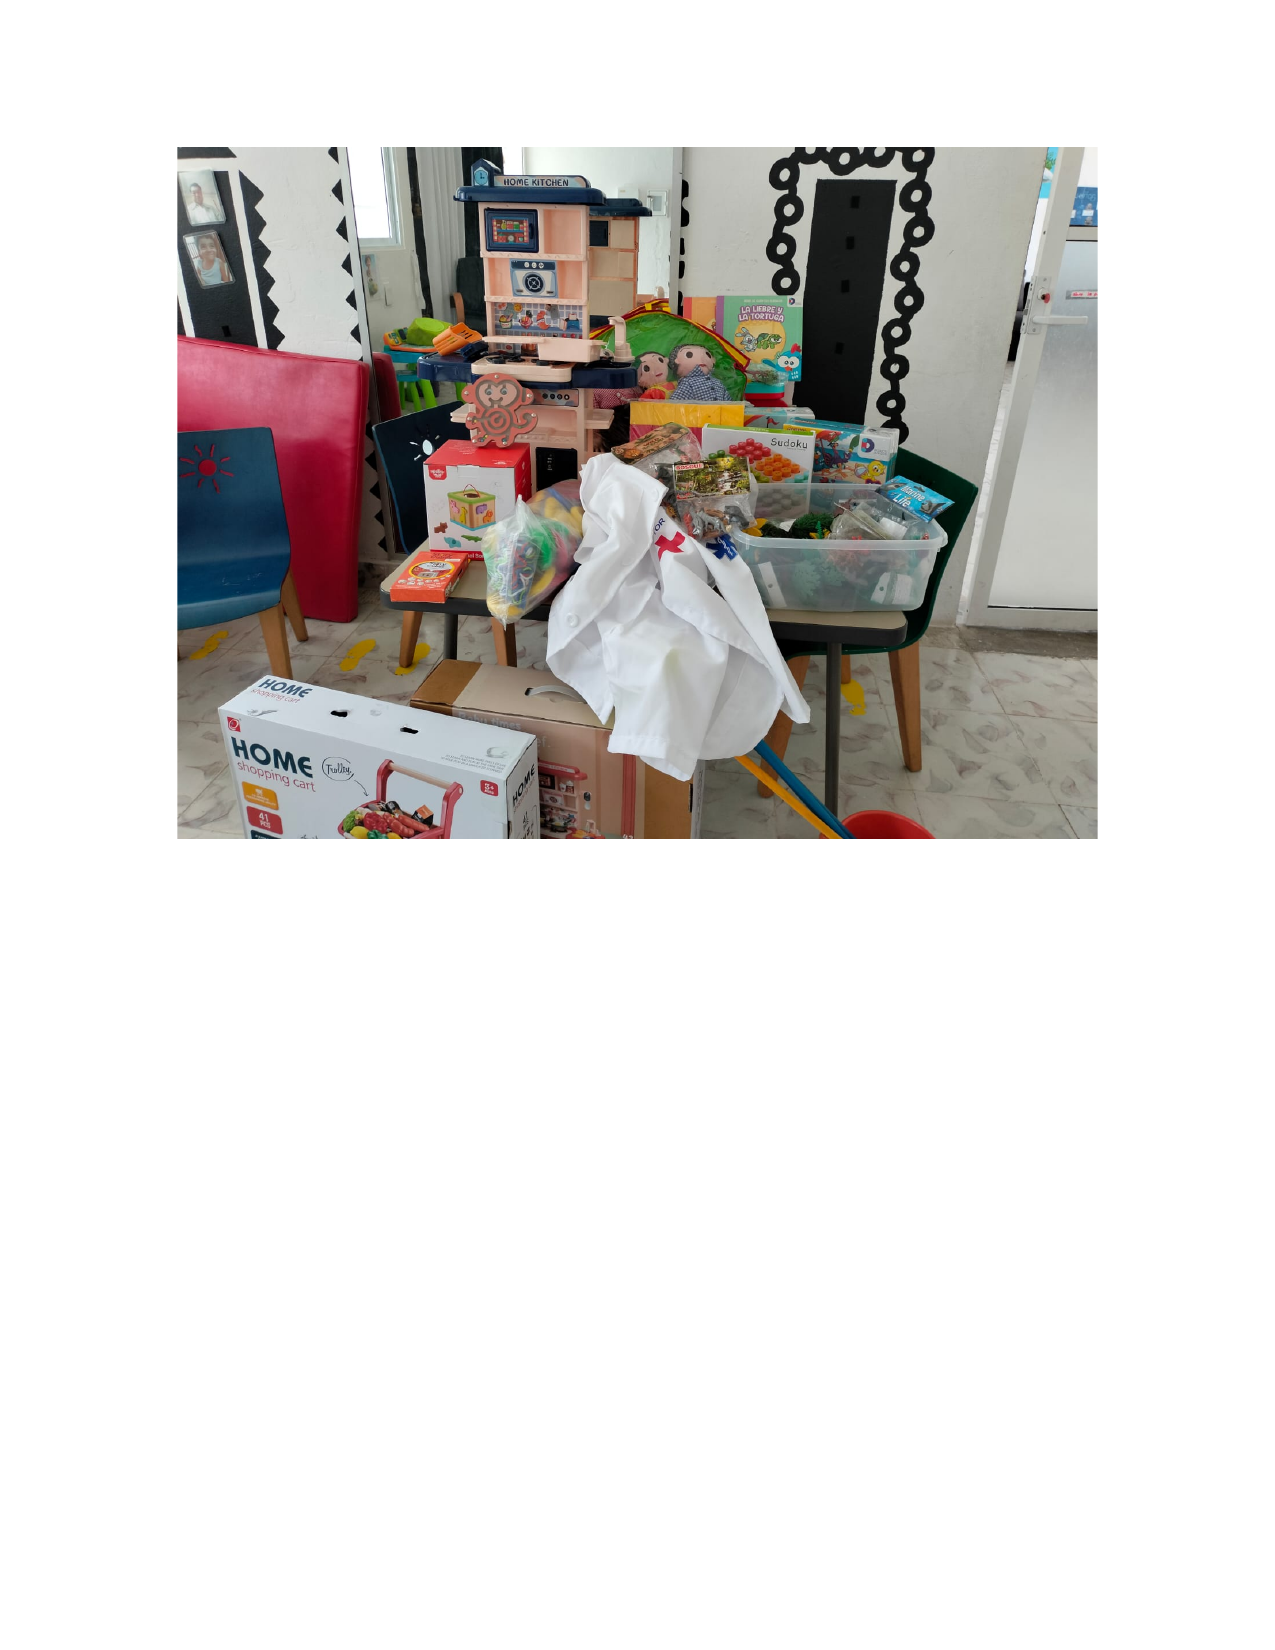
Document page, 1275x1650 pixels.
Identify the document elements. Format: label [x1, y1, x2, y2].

picture [177, 147, 1098, 839]
